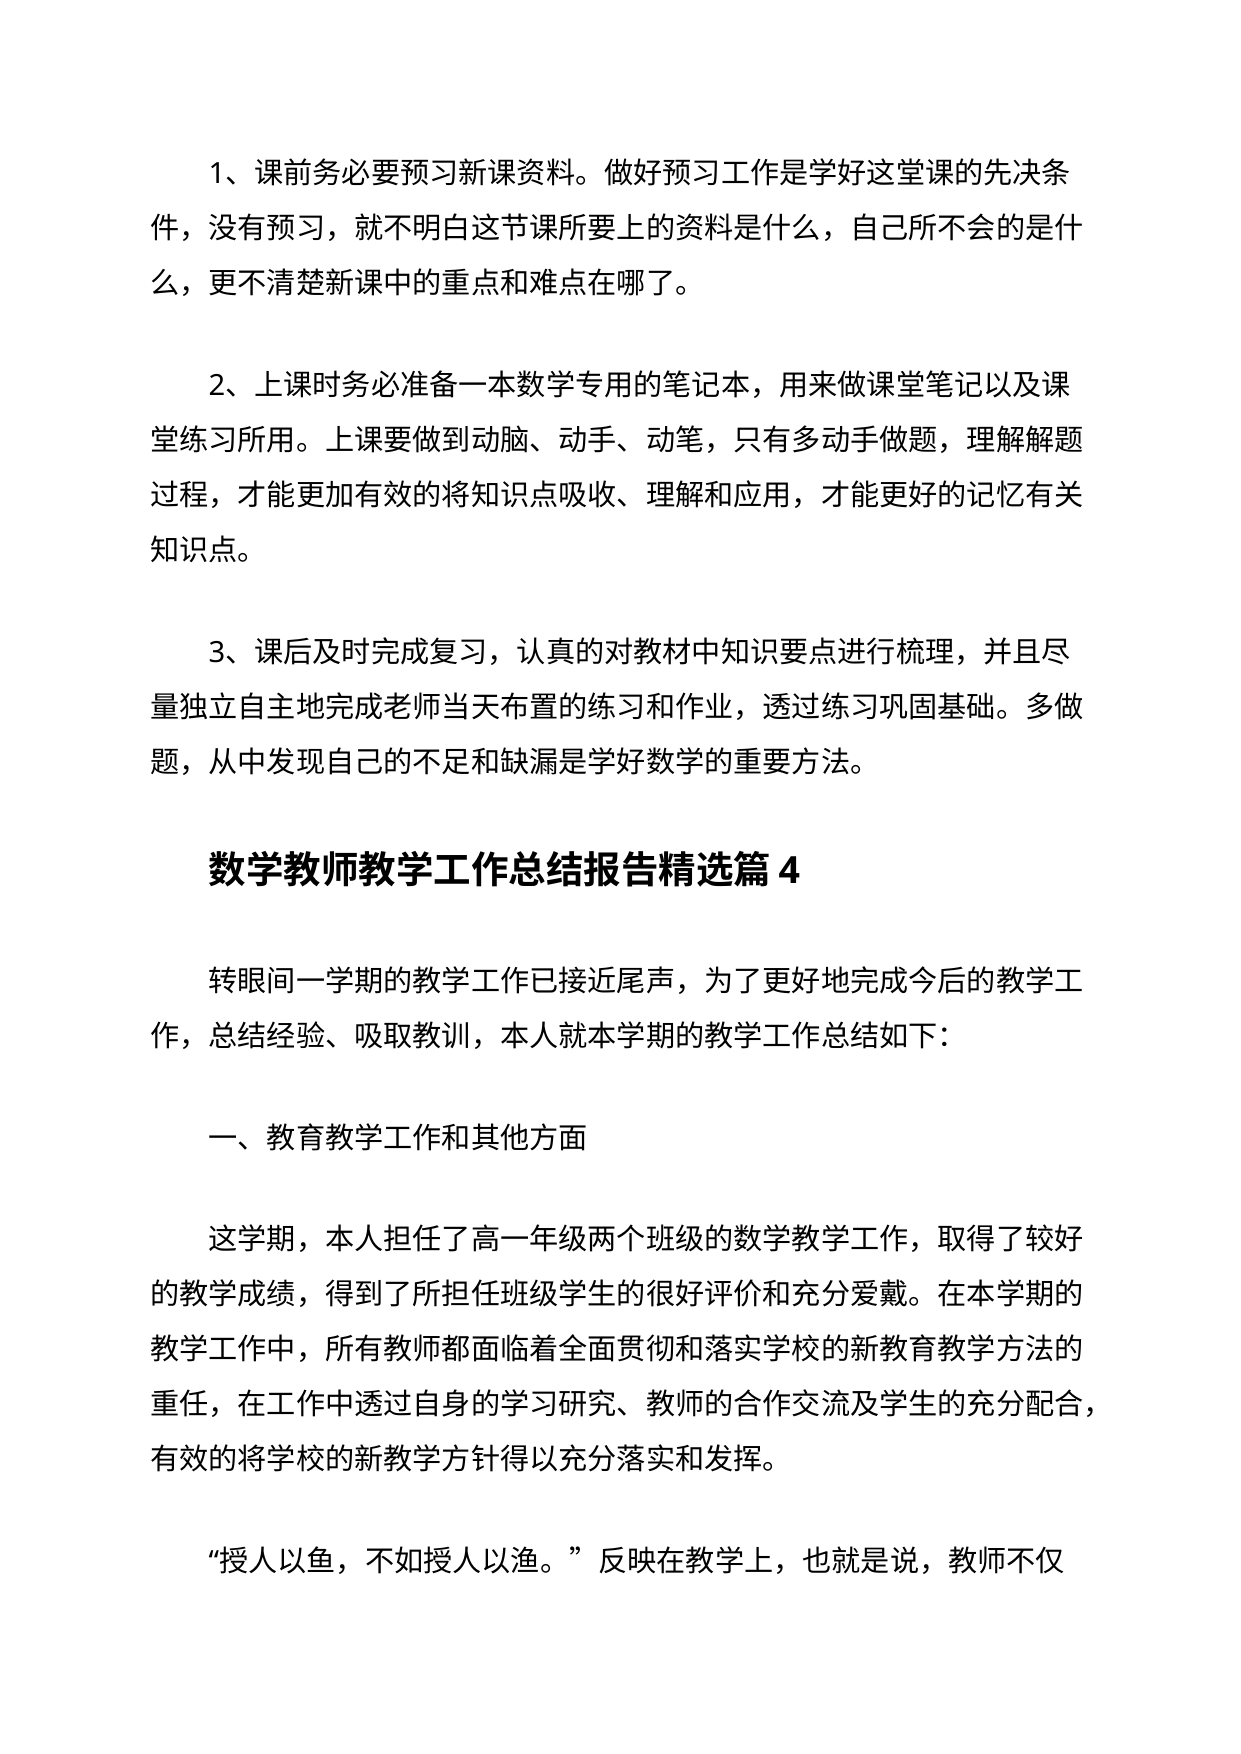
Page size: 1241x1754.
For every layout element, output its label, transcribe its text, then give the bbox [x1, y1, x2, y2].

text 一、教育教学工作和其他方面 [150, 1114, 1090, 1156]
text 1、课前务必要预习新课资料。做好预习工作是学好这堂课的先决条件，没有预习，就不明白这节课所要上的资料是什么，自己所不会的是什么，更不清楚新课中的重点和难点在哪了。 [150, 150, 1090, 302]
text 3、课后及时完成复习，认真的对教材中知识要点进行梳理，并且尽量独立自主地完成老师当天布置的练习和作业，透过练习巩固基础。多做题，从中发现自己的不足和缺漏是学好数学的重要方法。 [150, 628, 1090, 780]
text 数学教师教学工作总结报告精选篇4 [150, 840, 1090, 894]
text 这学期，本人担任了高一年级两个班级的数学教学工作，取得了较好的教学成绩，得到了所担任班级学生的很好评价和充分爱戴。在本学期的教学工作中，所有教师都面临着全面贯彻和落实学校的新教育教学方法的重任，在工作中透过自身的学习研究、教师的合作交流及学生的充分配合，有效的将学校的新教学方针得以充分落实和发挥。 [150, 1216, 1090, 1478]
text 转眼间一学期的教学工作已接近尾声，为了更好地完成今后的教学工作，总结经验、吸取教训，本人就本学期的教学工作总结如下： [150, 957, 1090, 1055]
text 2、上课时务必准备一本数学专用的笔记本，用来做课堂笔记以及课堂练习所用。上课要做到动脑、动手、动笔，只有多动手做题，理解解题过程，才能更加有效的将知识点吸收、理解和应用，才能更好的记忆有关知识点。 [150, 362, 1090, 569]
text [150, 1537, 1090, 1580]
